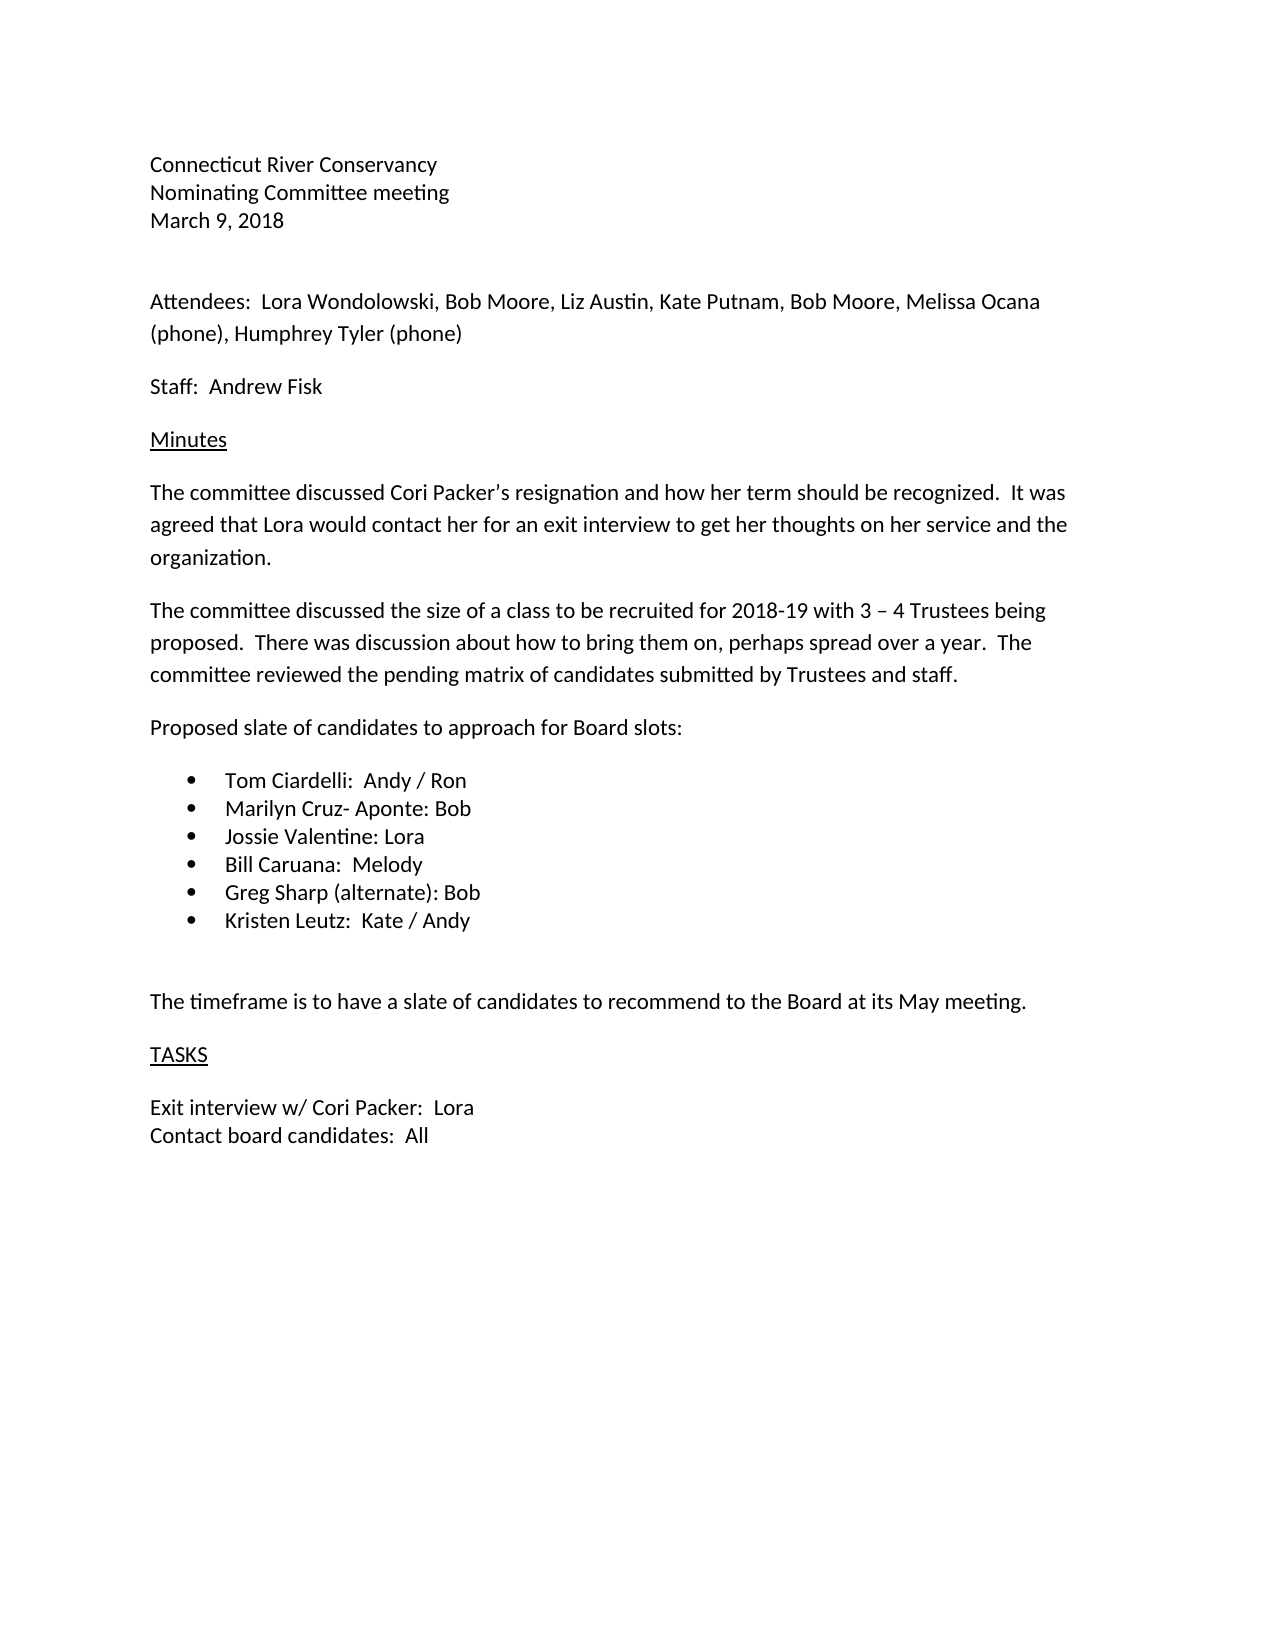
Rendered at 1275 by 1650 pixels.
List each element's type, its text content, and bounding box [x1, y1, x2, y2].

list Kristen Leutz: Kate / Andy [187, 906, 1125, 934]
text Exit interview w/ Cori Packer: Lora [150, 1093, 1125, 1121]
text Staff: Andrew Fisk [150, 372, 1125, 400]
text Attendees: Lora Wondolowski, Bob Moore, Liz Austin, Kate Putnam, Bob Moore, Melissa Ocana (phone), Humphrey Tyler (phone) [150, 287, 1125, 347]
list Greg Sharp (alternate): Bob [187, 878, 1125, 906]
text The committee discussed Cori Packer’s resignation and how her term should be recognized. It was agreed that Lora would contact her for an exit interview to get her thoughts on her service and the organization. [150, 478, 1125, 571]
text Proposed slate of candidates to approach for Board slots: [150, 713, 1125, 741]
text The committee discussed the size of a class to be recruited for 2018-19 with 3 – 4 Trustees being proposed. There was discussion about how to bring them on, perhaps spread over a year. The committee reviewed the pending matrix of candidates submitted by Trustees and staff. [150, 596, 1125, 688]
list Tom Ciardelli: Andy / Ron [187, 766, 1125, 794]
list Marilyn Cruz- Aponte: Bob [187, 794, 1125, 822]
text Contact board candidates: All [150, 1121, 1125, 1149]
text Connecticut River Conservancy [150, 150, 1125, 178]
text Nominating Committee meeting [150, 178, 1125, 206]
list Jossie Valentine: Lora [187, 822, 1125, 850]
text March 9, 2018 [150, 206, 1125, 234]
list Bill Caruana: Melody [187, 850, 1125, 878]
text Minutes [150, 425, 1125, 453]
text TASKS [150, 1040, 1125, 1068]
text The timeframe is to have a slate of candidates to recommend to the Board at its May meeting. [150, 987, 1125, 1015]
